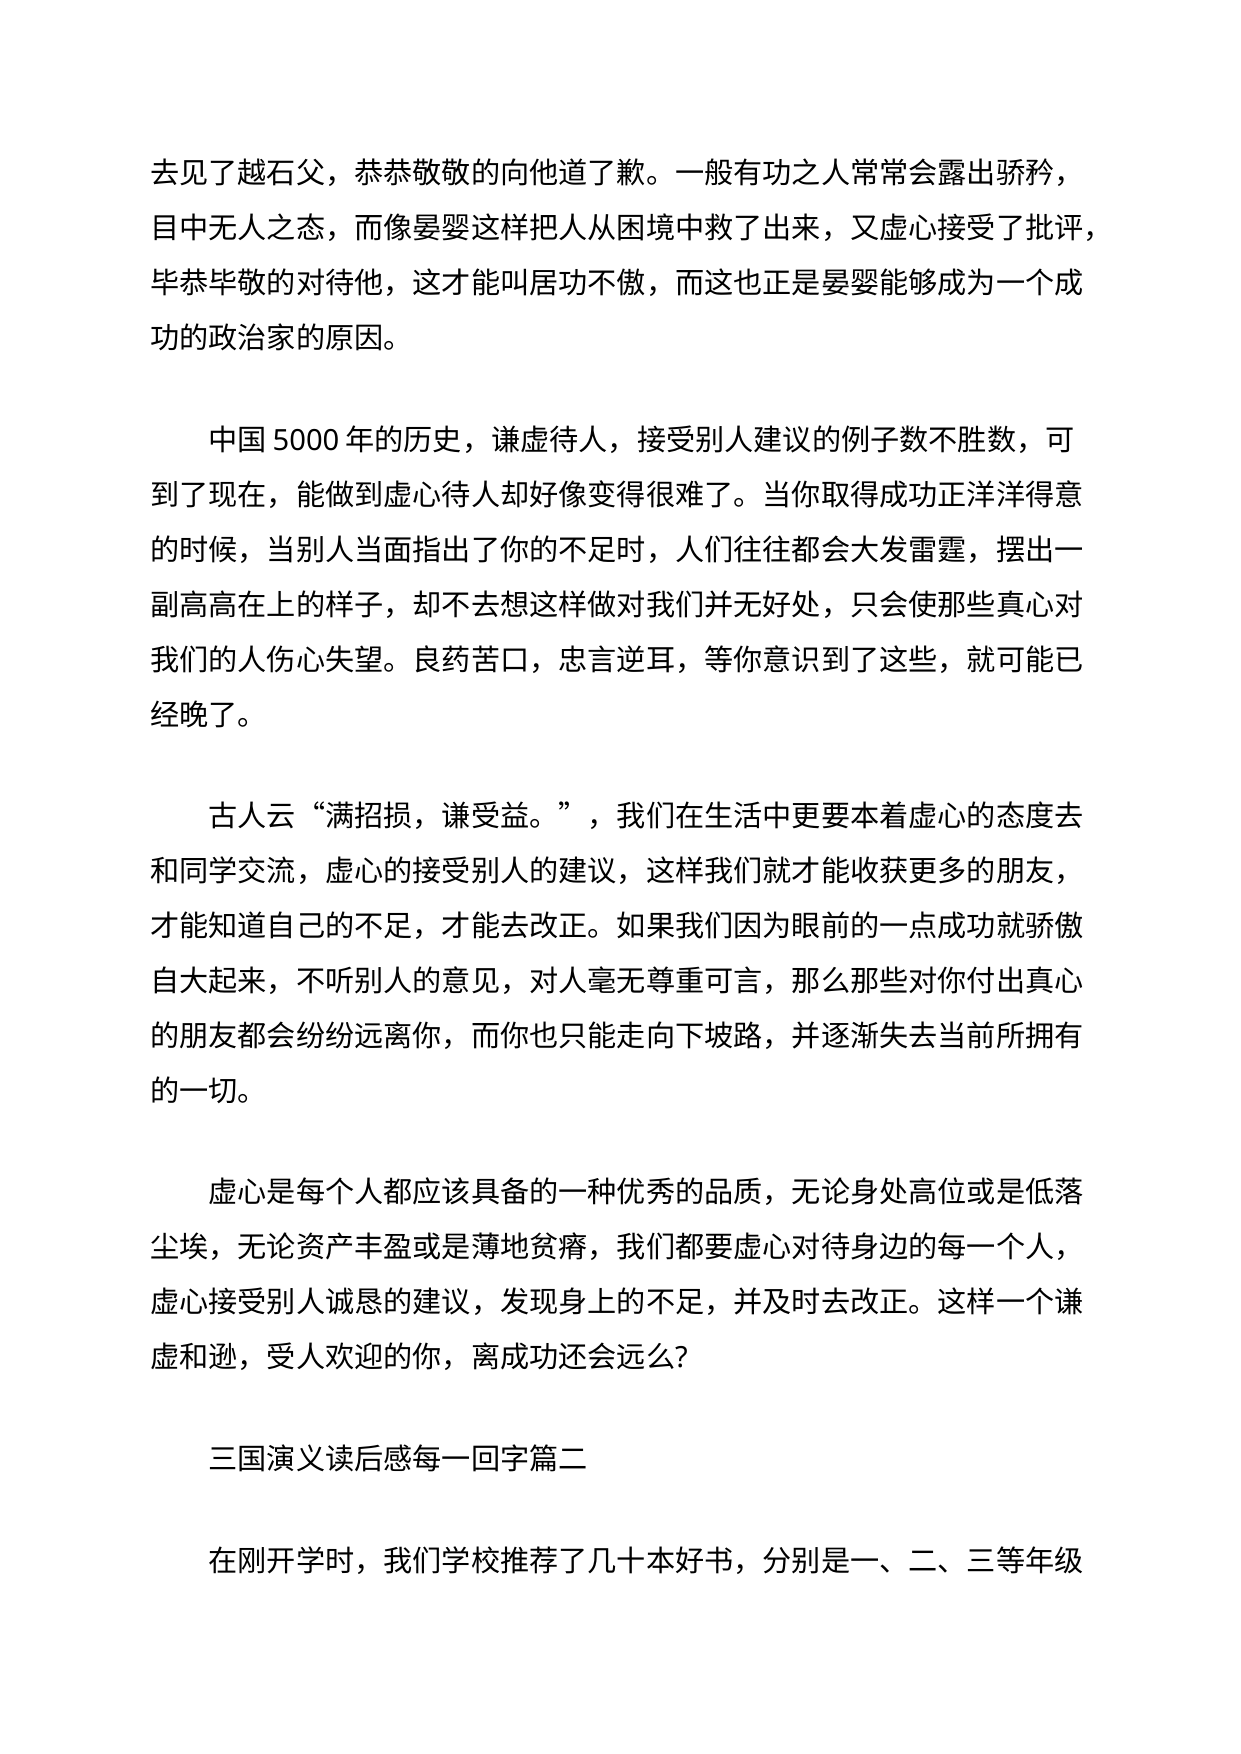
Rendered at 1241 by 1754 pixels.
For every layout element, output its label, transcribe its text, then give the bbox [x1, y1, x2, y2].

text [150, 1537, 1090, 1580]
text 三国演义读后感每一回字篇二 [150, 1436, 1090, 1478]
text 古人云“满招损，谦受益。”，我们在生活中更要本着虚心的态度去和同学交流，虚心的接受别人的建议，这样我们就才能收获更多的朋友，才能知道自己的不足，才能去改正。如果我们因为眼前的一点成功就骄傲自大起来，不听别人的意见，对人毫无尊重可言，那么那些对你付出真心的朋友都会纷纷远离你，而你也只能走向下坡路，并逐渐失去当前所拥有的一切。 [150, 793, 1090, 1109]
text 虚心是每个人都应该具备的一种优秀的品质，无论身处高位或是低落尘埃，无论资产丰盈或是薄地贫瘠，我们都要虚心对待身边的每一个人，虚心接受别人诚恳的建议，发现身上的不足，并及时去改正。这样一个谦虚和逊，受人欢迎的你，离成功还会远么? [150, 1169, 1090, 1376]
text 中国5000年的历史，谦虚待人，接受别人建议的例子数不胜数，可到了现在，能做到虚心待人却好像变得很难了。当你取得成功正洋洋得意的时候，当别人当面指出了你的不足时，人们往往都会大发雷霆，摆出一副高高在上的样子，却不去想这样做对我们并无好处，只会使那些真心对我们的人伤心失望。良药苦口，忠言逆耳，等你意识到了这些，就可能已经晚了。 [150, 416, 1090, 733]
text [150, 150, 1090, 357]
